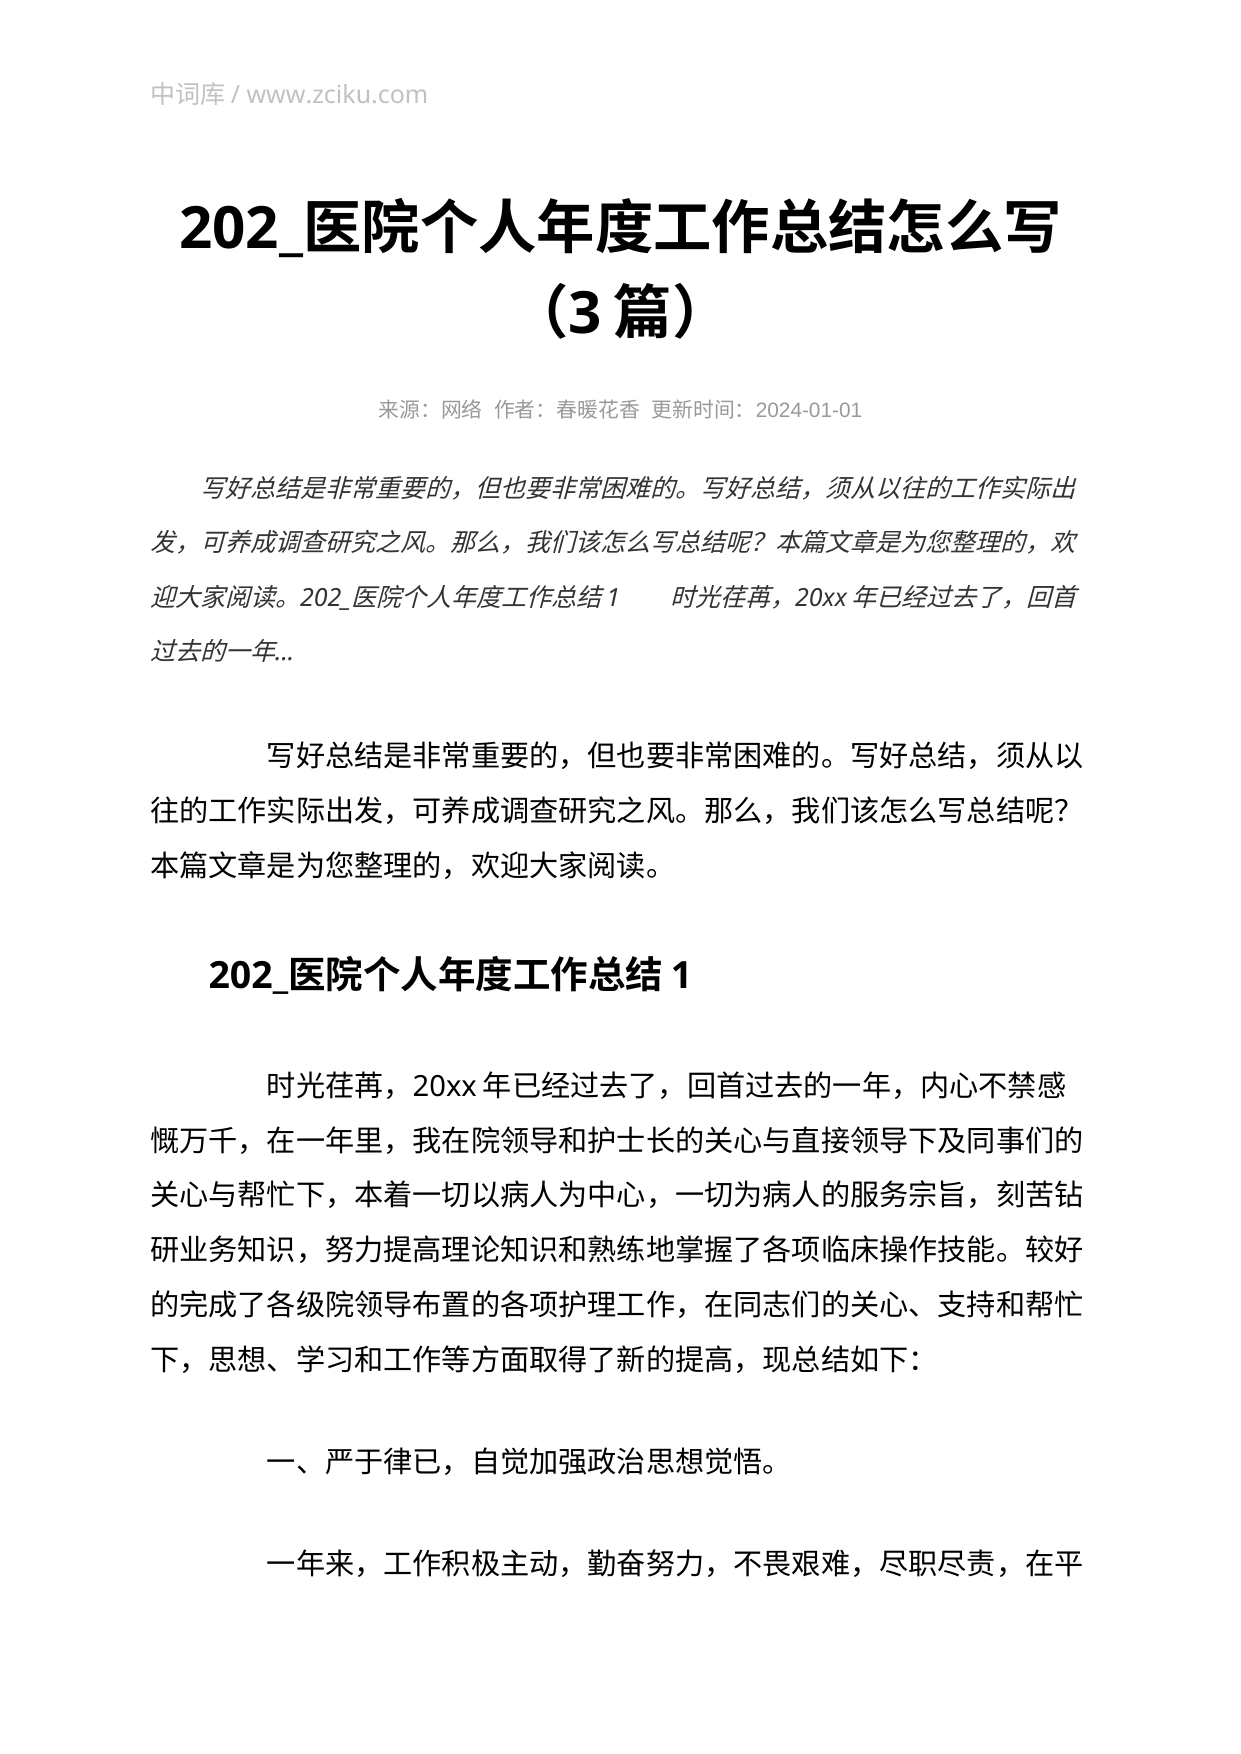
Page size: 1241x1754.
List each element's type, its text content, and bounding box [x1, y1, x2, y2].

text 来源：网络 作者：春暖花香 更新时间：2024-01-01 [150, 398, 1090, 422]
text 一、严于律已，自觉加强政治思想觉悟。 [150, 1438, 1090, 1481]
text 时光荏苒，20xx年已经过去了，回首过去的一年，内心不禁感慨万千，在一年里，我在院领导和护士长的关心与直接领导下及同事们的关心与帮忙下，本着一切以病人为中心，一切为病人的服务宗旨，刻苦钻研业务知识，努力提高理论知识和熟练地掌握了各项临床操作技能。较好的完成了各级院领导布置的各项护理工作，在同志们的关心、支持和帮忙下，思想、学习和工作等方面取得了新的提高，现总结如下： [150, 1062, 1090, 1379]
text 写好总结是非常重要的，但也要非常困难的。写好总结，须从以往的工作实际出发，可养成调查研究之风。那么，我们该怎么写总结呢？本篇文章是为您整理的，欢迎大家阅读。202_医院个人年度工作总结1 时光荏苒，20xx年已经过去了，回首过去的一年... [150, 468, 1090, 668]
text 202_医院个人年度工作总结1 [150, 944, 1090, 999]
text 写好总结是非常重要的，但也要非常困难的。写好总结，须从以往的工作实际出发，可养成调查研究之风。那么，我们该怎么写总结呢？本篇文章是为您整理的，欢迎大家阅读。 [150, 733, 1090, 885]
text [150, 1540, 1090, 1582]
subtitle 202_医院个人年度工作总结怎么写（3篇） [150, 181, 1090, 351]
